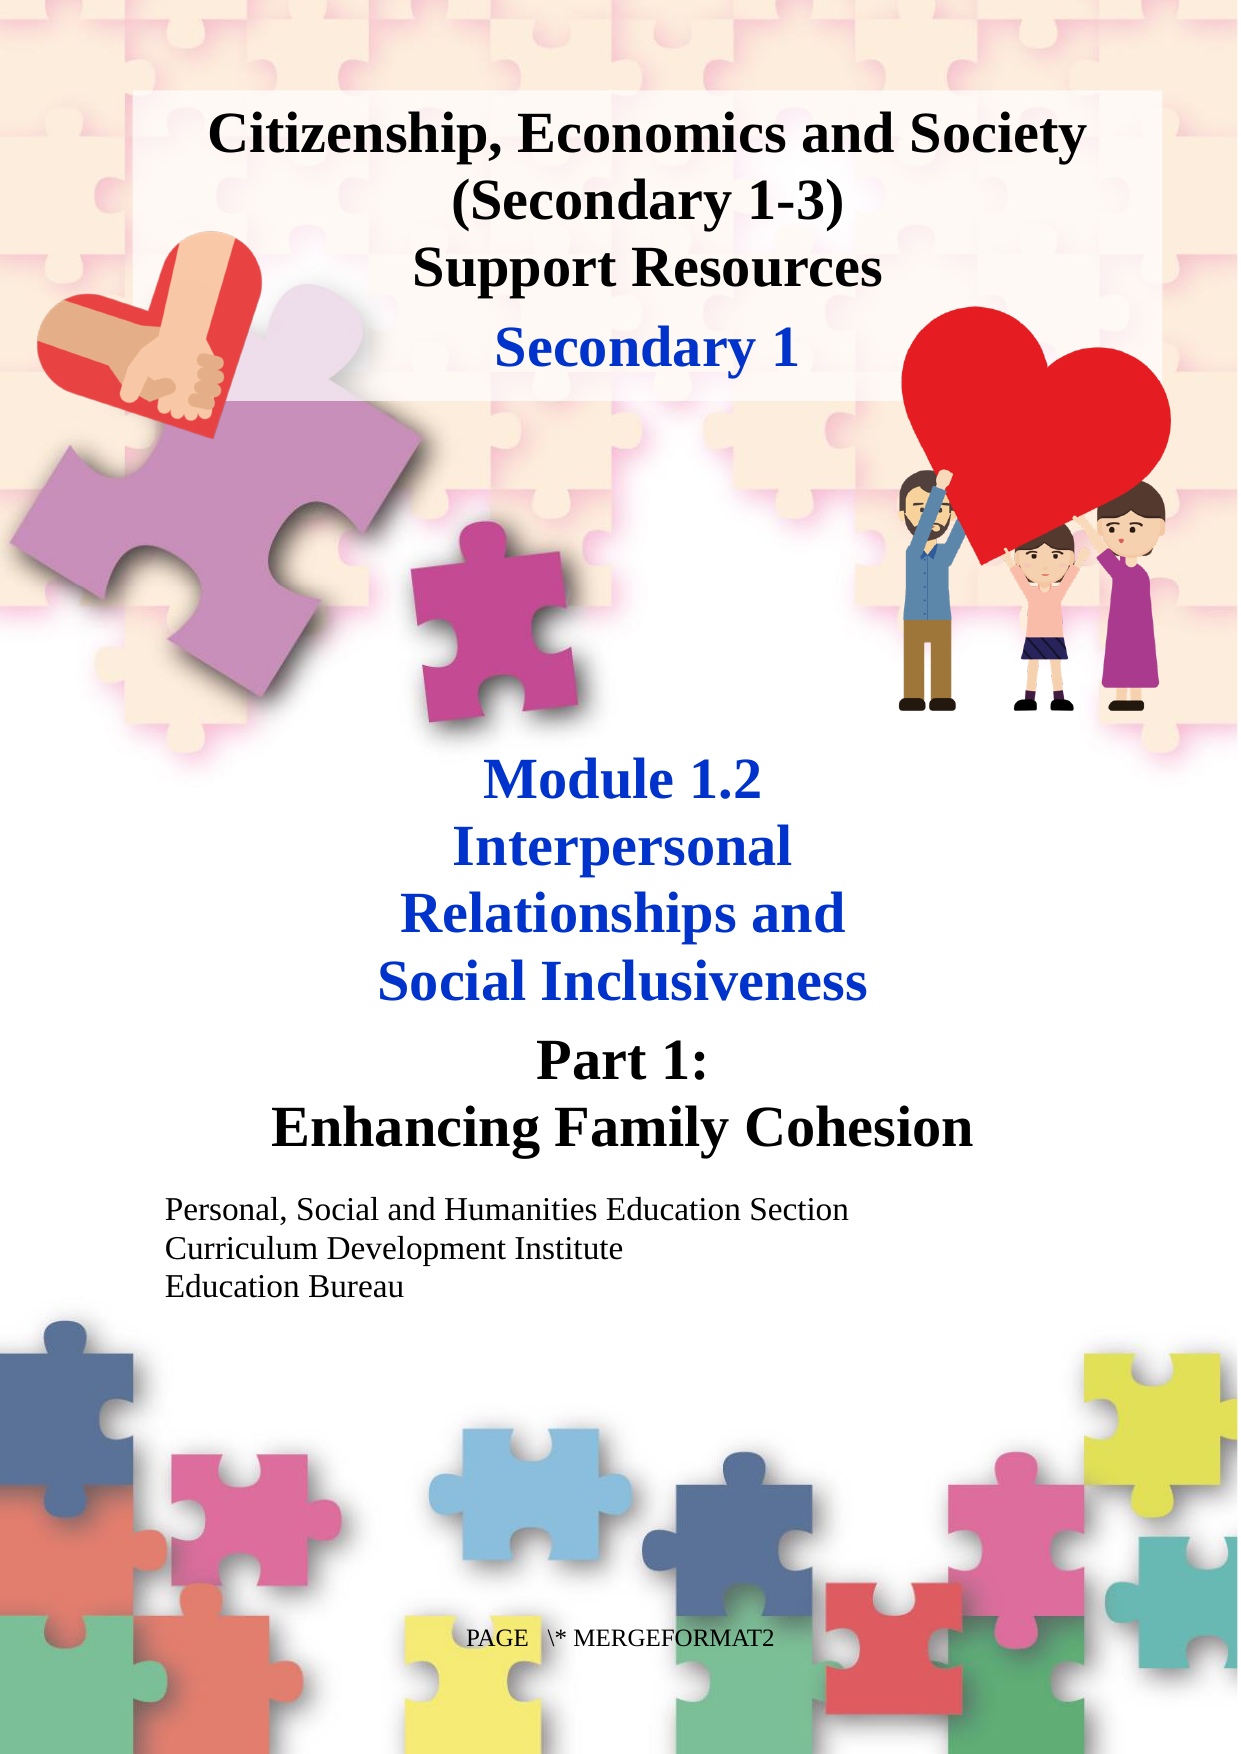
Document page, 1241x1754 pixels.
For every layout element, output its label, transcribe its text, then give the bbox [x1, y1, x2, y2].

text Interpersonal [158, 811, 1088, 878]
text Social Inclusiveness [158, 945, 1088, 1012]
text Module 1.2 [158, 744, 1088, 811]
picture [0, 0, 1238, 1754]
text Part 1: [158, 1025, 1088, 1092]
text Relationships and [158, 878, 1088, 945]
text Enhancing Family Cohesion [158, 1092, 1088, 1159]
